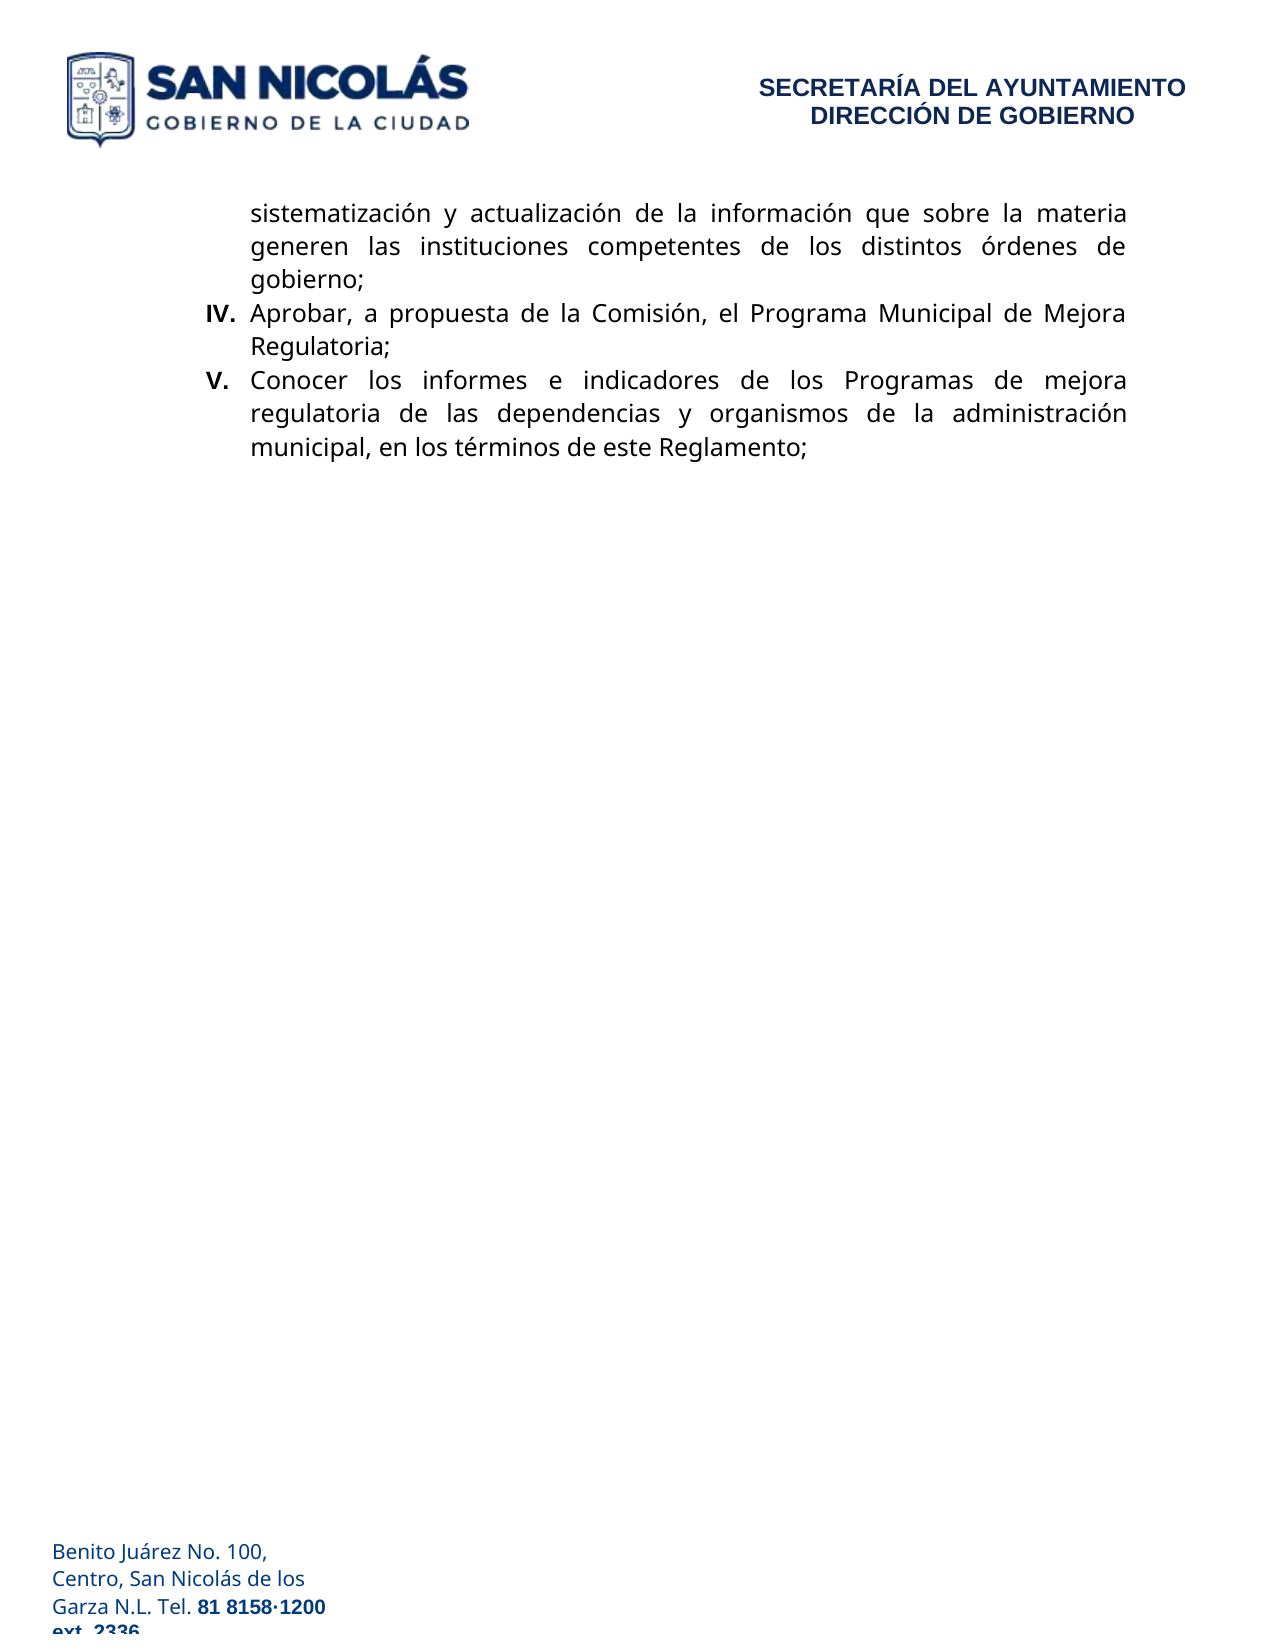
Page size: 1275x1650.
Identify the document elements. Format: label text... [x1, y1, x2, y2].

picture [67, 52, 469, 148]
list Conocer los informes e indicadores de los Programas de mejora regulatoria de las dependencias y organismos de la administración municipal, en los términos de este Reglamento; [206, 363, 1128, 463]
list Aprobar, a propuesta de la Comisión, el Programa Municipal de Mejora Regulatoria; [206, 296, 1127, 363]
